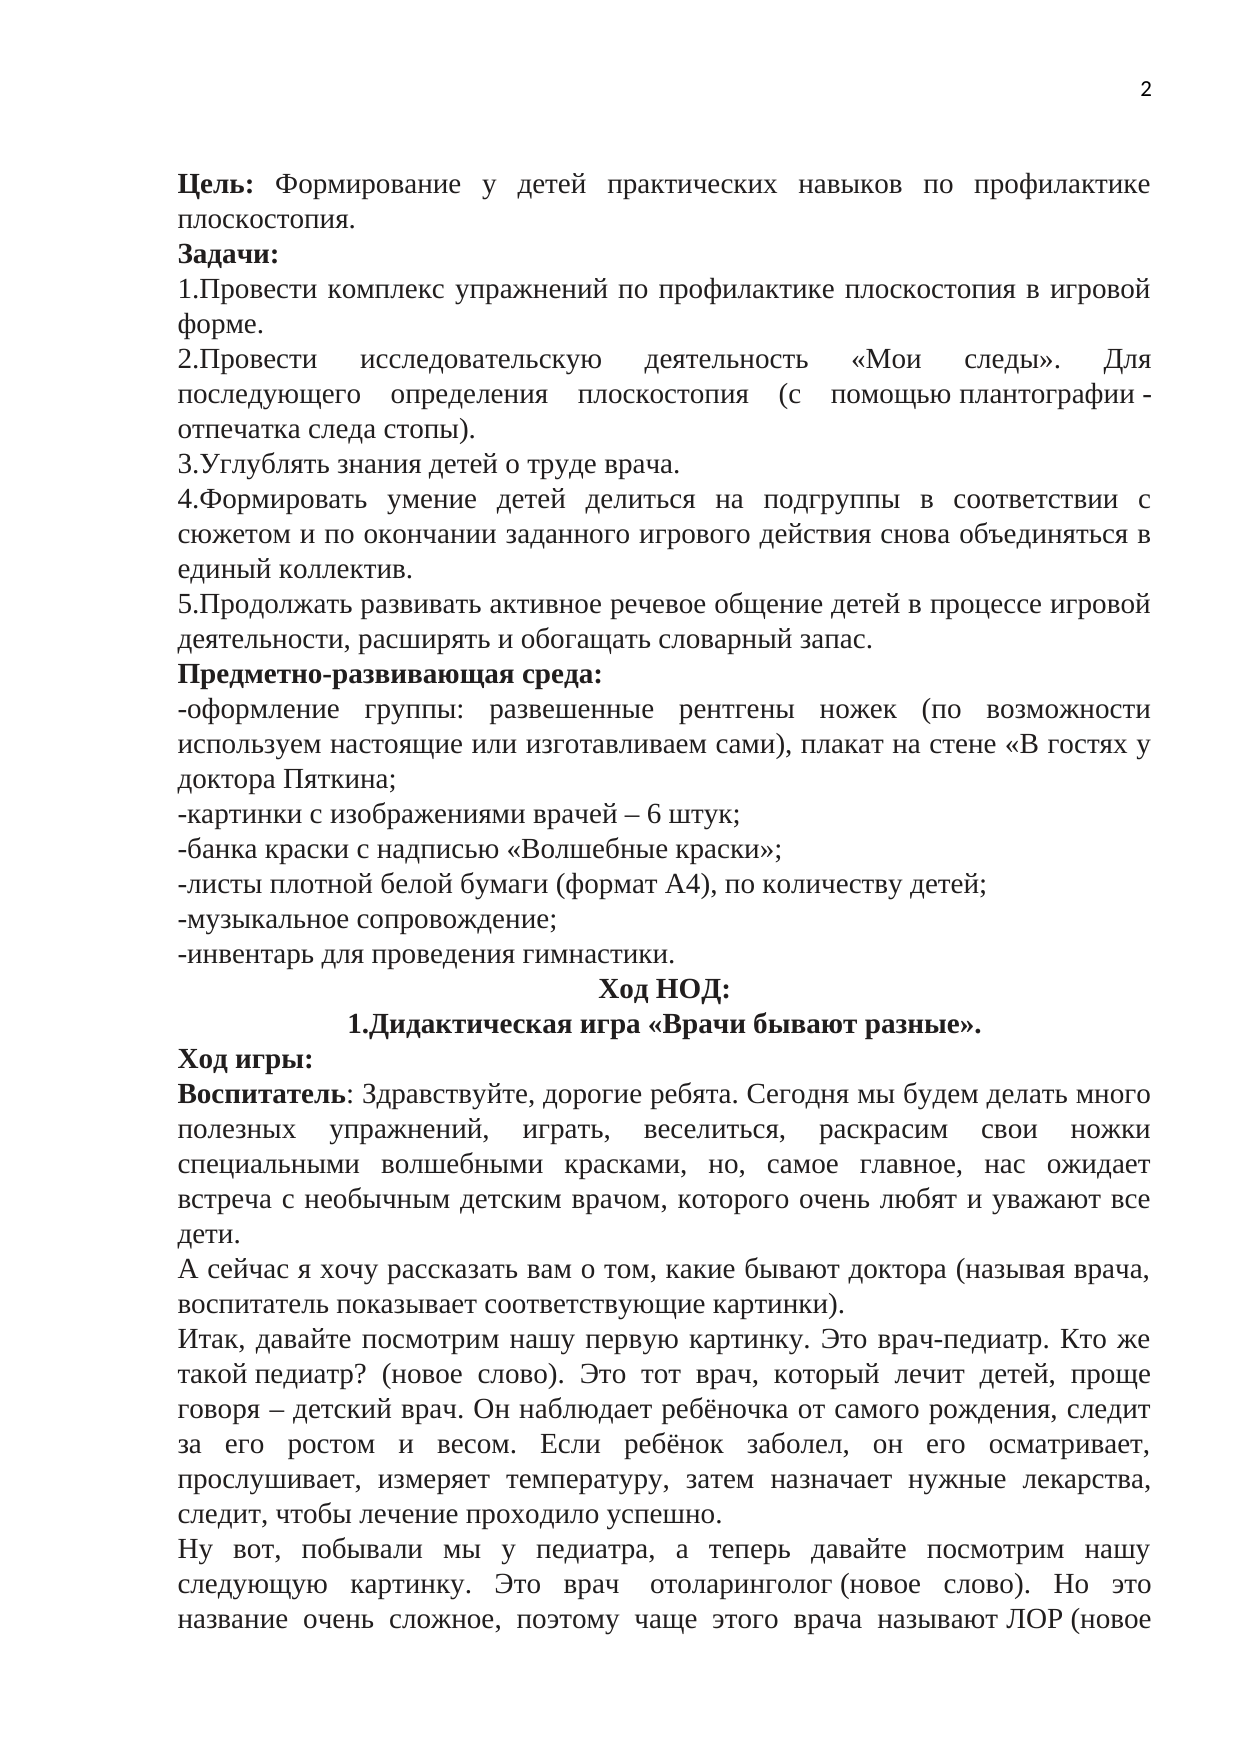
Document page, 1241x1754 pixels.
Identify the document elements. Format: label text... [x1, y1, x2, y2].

text 1.Дидактическая игра «Врачи бывают разные». [177, 1005, 1152, 1040]
text 1.Провести комплекс упражнений по профилактике плоскостопия в игровой форме. [177, 270, 1152, 340]
text 2.Провести исследовательскую деятельность «Мои следы». Для последующего определения плоскостопия (с помощью плантографии -отпечатка следа стопы). [177, 340, 1152, 445]
text -инвентарь для проведения гимнастики. [177, 935, 1152, 970]
text -оформление группы: развешенные рентгены ножек (по возможности используем настоящие или изготавливаем сами), плакат на стене «В гостях у доктора Пяткина; [177, 690, 1152, 795]
text Предметно-развивающая среда: [177, 655, 1152, 690]
text -банка краски с надписью «Волшебные краски»; [177, 830, 1152, 865]
text 5.Продолжать развивать активное речевое общение детей в процессе игровой деятельности, расширять и обогащать словарный запас. [177, 585, 1152, 655]
text Задачи: [177, 235, 1152, 270]
text -музыкальное сопровождение; [177, 900, 1152, 935]
text 4.Формировать умение детей делиться на подгруппы в соответствии с сюжетом и по окончании заданного игрового действия снова объединяться в единый коллектив. [177, 480, 1152, 585]
text Цель: Формирование у детей практических навыков по профилактике плоскостопия. [177, 130, 1152, 235]
text -картинки с изображениями врачей – 6 штук; [177, 795, 1152, 830]
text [177, 1530, 1152, 1635]
text Ход НОД: [177, 970, 1152, 1005]
text 3.Углублять знания детей о труде врача. [177, 445, 1152, 480]
text Итак, давайте посмотрим нашу первую картинку. Это врач-педиатр. Кто же такой педиатр? (новое слово). Это тот врач, который лечит детей, проще говоря – детский врач. Он наблюдает ребёночка от самого рождения, следит за его ростом и весом. Если ребёнок заболел, он его осматривает, прослушивает, измеряет температуру, затем назначает нужные лекарства, следит, чтобы лечение проходило успешно. [177, 1320, 1152, 1530]
text Воспитатель: Здравствуйте, дорогие ребята. Сегодня мы будем делать много полезных упражнений, играть, веселиться, раскрасим свои ножки специальными волшебными красками, но, самое главное, нас ожидает встреча с необычным детским врачом, которого очень любят и уважают все дети. [177, 1075, 1152, 1250]
text -листы плотной белой бумаги (формат А4), по количеству детей; [177, 865, 1152, 900]
text Ход игры: [177, 1040, 1152, 1075]
text А сейчас я хочу рассказать вам о том, какие бывают доктора (называя врача, воспитатель показывает соответствующие картинки). [177, 1250, 1152, 1320]
